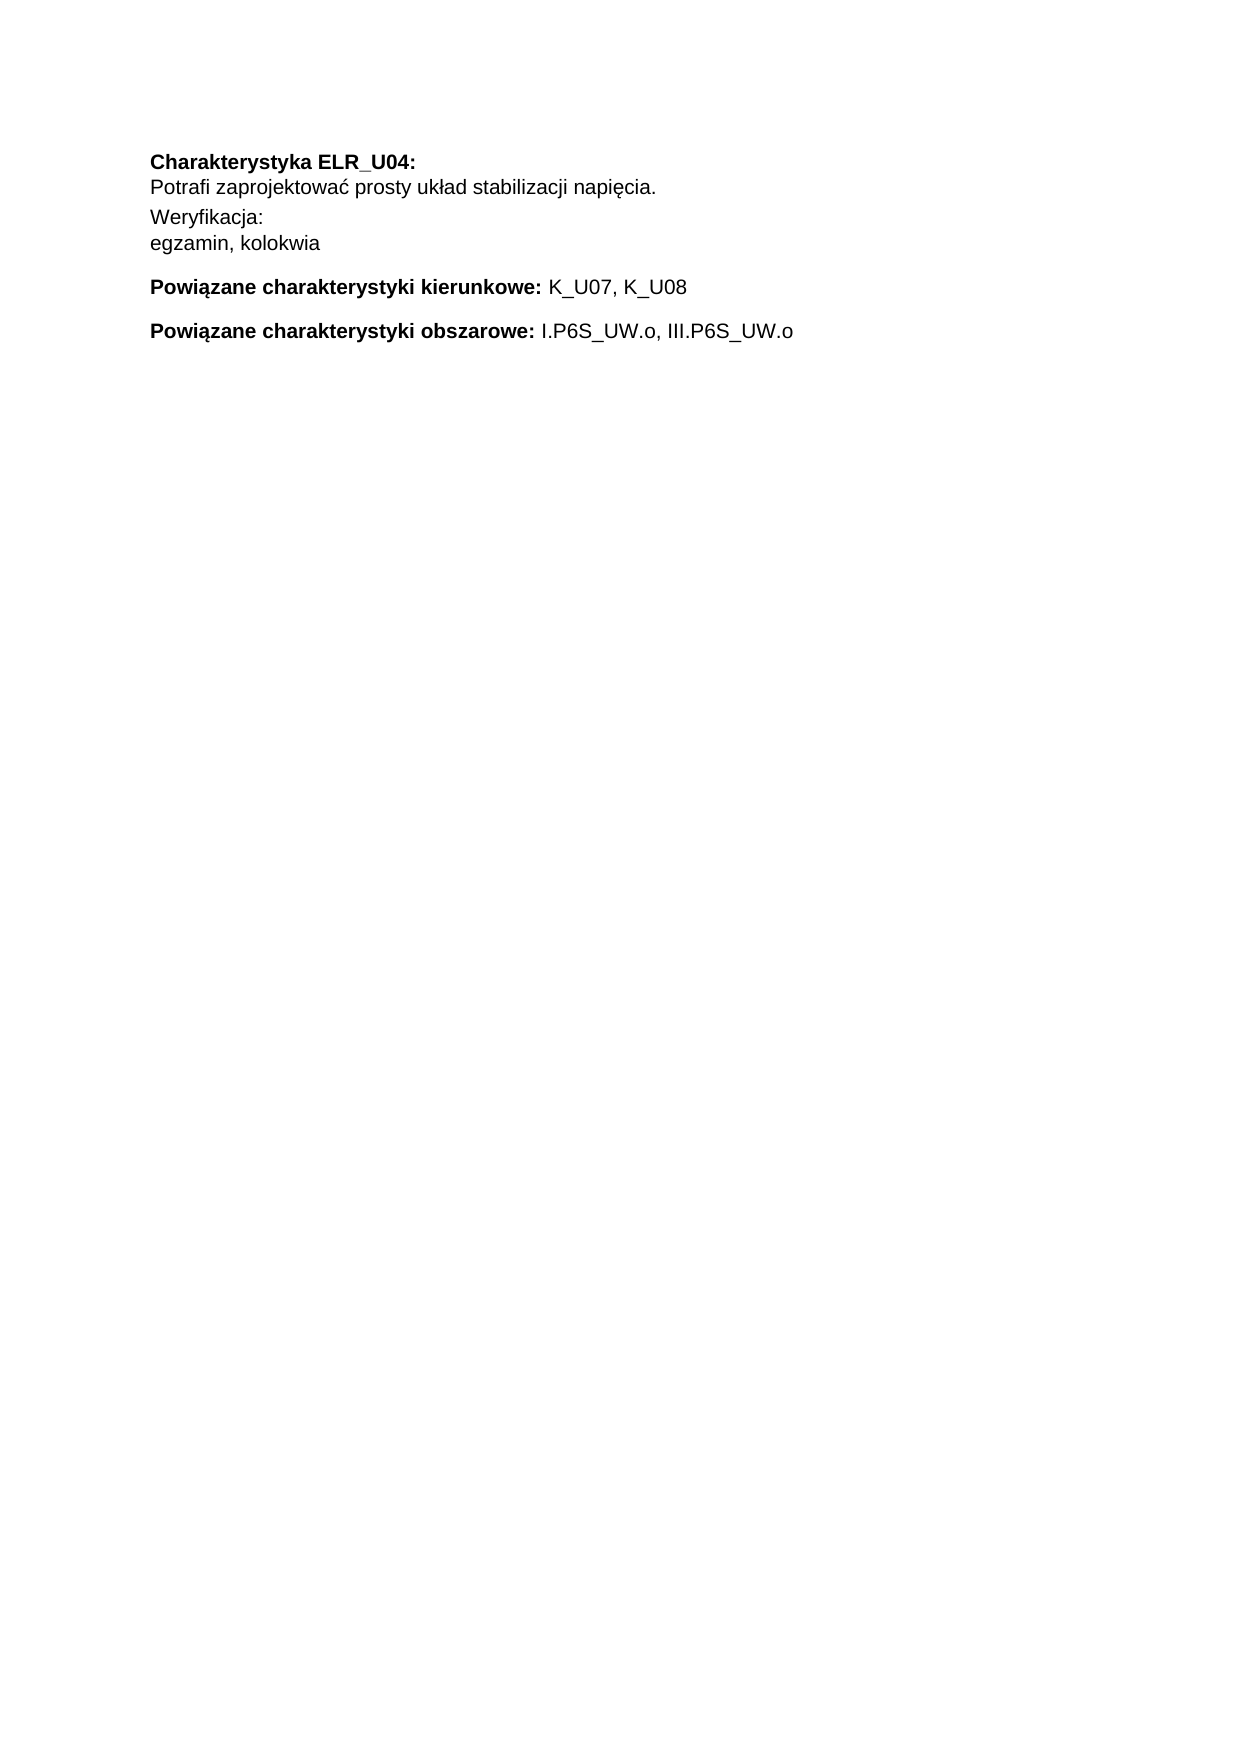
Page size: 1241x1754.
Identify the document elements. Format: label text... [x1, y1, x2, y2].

text egzamin, kolokwia [150, 231, 1090, 255]
text Powiązane charakterystyki kierunkowe: K_U07, K_U08 [150, 275, 1090, 299]
text Potrafi zaprojektować prosty układ stabilizacji napięcia. [150, 175, 1090, 199]
text Charakterystyka ELR_U04: [150, 150, 1090, 174]
text Powiązane charakterystyki obszarowe: I.P6S_UW.o, III.P6S_UW.o [150, 319, 1090, 343]
text Weryfikacja: [150, 205, 1090, 229]
